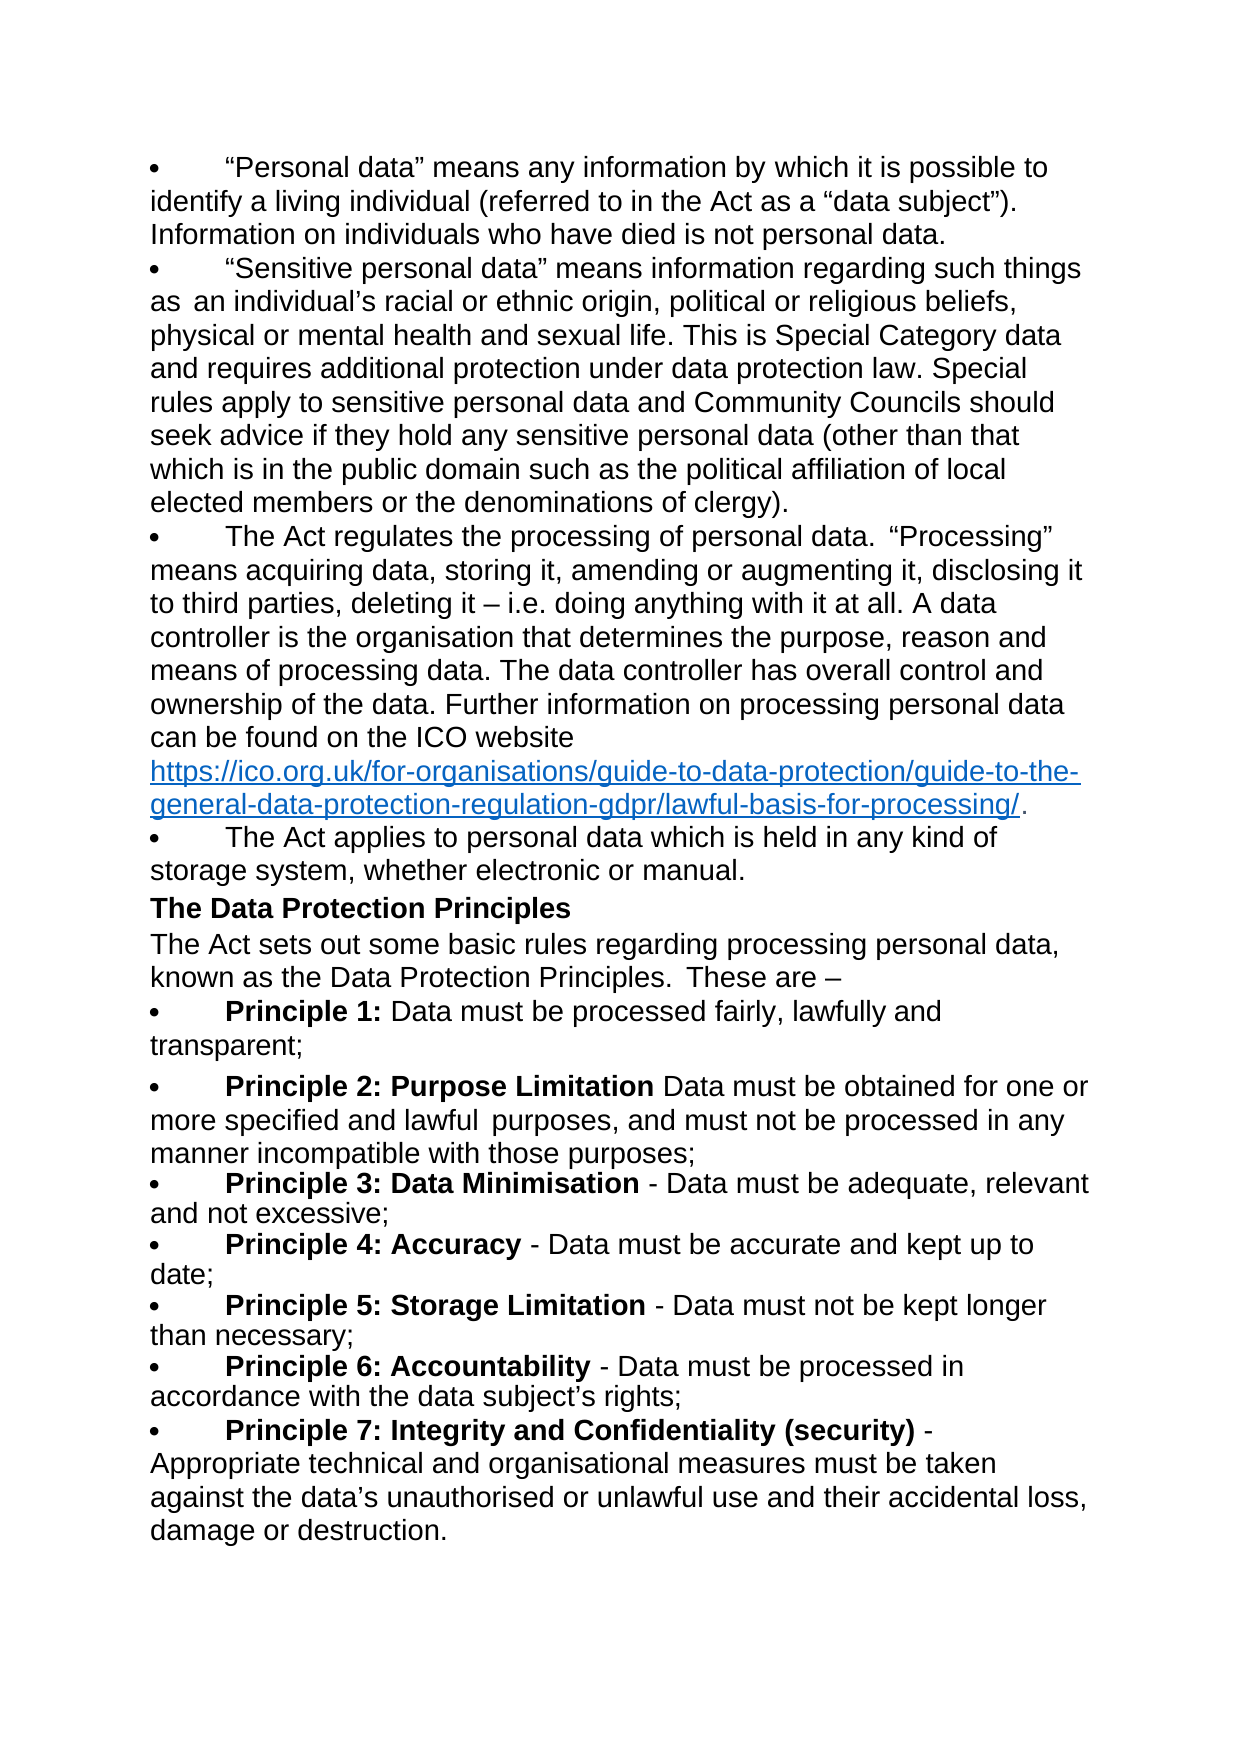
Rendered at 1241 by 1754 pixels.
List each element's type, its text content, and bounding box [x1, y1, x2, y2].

text The Act sets out some basic rules regarding processing personal data, known as the Data Protection Principles. These are – [150, 927, 1090, 994]
list Principle 6: Accountability - Data must be processed in accordance with the data subject’s rights; [150, 1352, 1090, 1412]
list “Personal data” means any information by which it is possible to identify a living individual (referred to in the Act as a “data subject”). Information on individuals who have died is not personal data. [150, 150, 1090, 251]
subtitle The Data Protection Principles [150, 891, 1090, 924]
list Principle 7: Integrity and Confidentiality (security) - Appropriate technical and organisational measures must be taken against the data’s unauthorised or unlawful use and their accidental loss, damage or destruction. [150, 1412, 1090, 1547]
list Principle 1: Data must be processed fairly, lawfully and transparent; [150, 994, 1090, 1061]
list Principle 2: Purpose Limitation Data must be obtained for one or more specified and lawful purposes, and must not be processed in any manner incompatible with those purposes; [150, 1069, 1090, 1169]
list Principle 5: Storage Limitation - Data must not be kept longer than necessary; [150, 1291, 1090, 1352]
list The Act applies to personal data which is held in any kind of storage system, whether electronic or manual. [150, 821, 1090, 887]
list Principle 4: Accuracy - Data must be accurate and kept up to date; [150, 1230, 1090, 1291]
list The Act regulates the processing of personal data. “Processing” means acquiring data, storing it, amending or augmenting it, disclosing it to third parties, deleting it – i.e. doing anything with it at all. A data controller is the organisation that determines the purpose, reason and means of processing data. The data controller has overall control and ownership of the data. Further information on processing personal data can be found on the ICO website https://ico.org.uk/for-organisations/guide-to-data-protection/guide-to-the-general-data-protection-regulation-gdpr/lawful-basis-for-processing/. [150, 519, 1090, 821]
list “Sensitive personal data” means information regarding such things as an individual’s racial or ethnic origin, political or religious beliefs, physical or mental health and sexual life. This is Special Category data and requires additional protection under data protection law. Special rules apply to sensitive personal data and Community Councils should seek advice if they hold any sensitive personal data (other than that which is in the public domain such as the political affiliation of local elected members or the denominations of clergy). [150, 251, 1090, 519]
list Principle 3: Data Minimisation - Data must be adequate, relevant and not excessive; [150, 1169, 1090, 1230]
